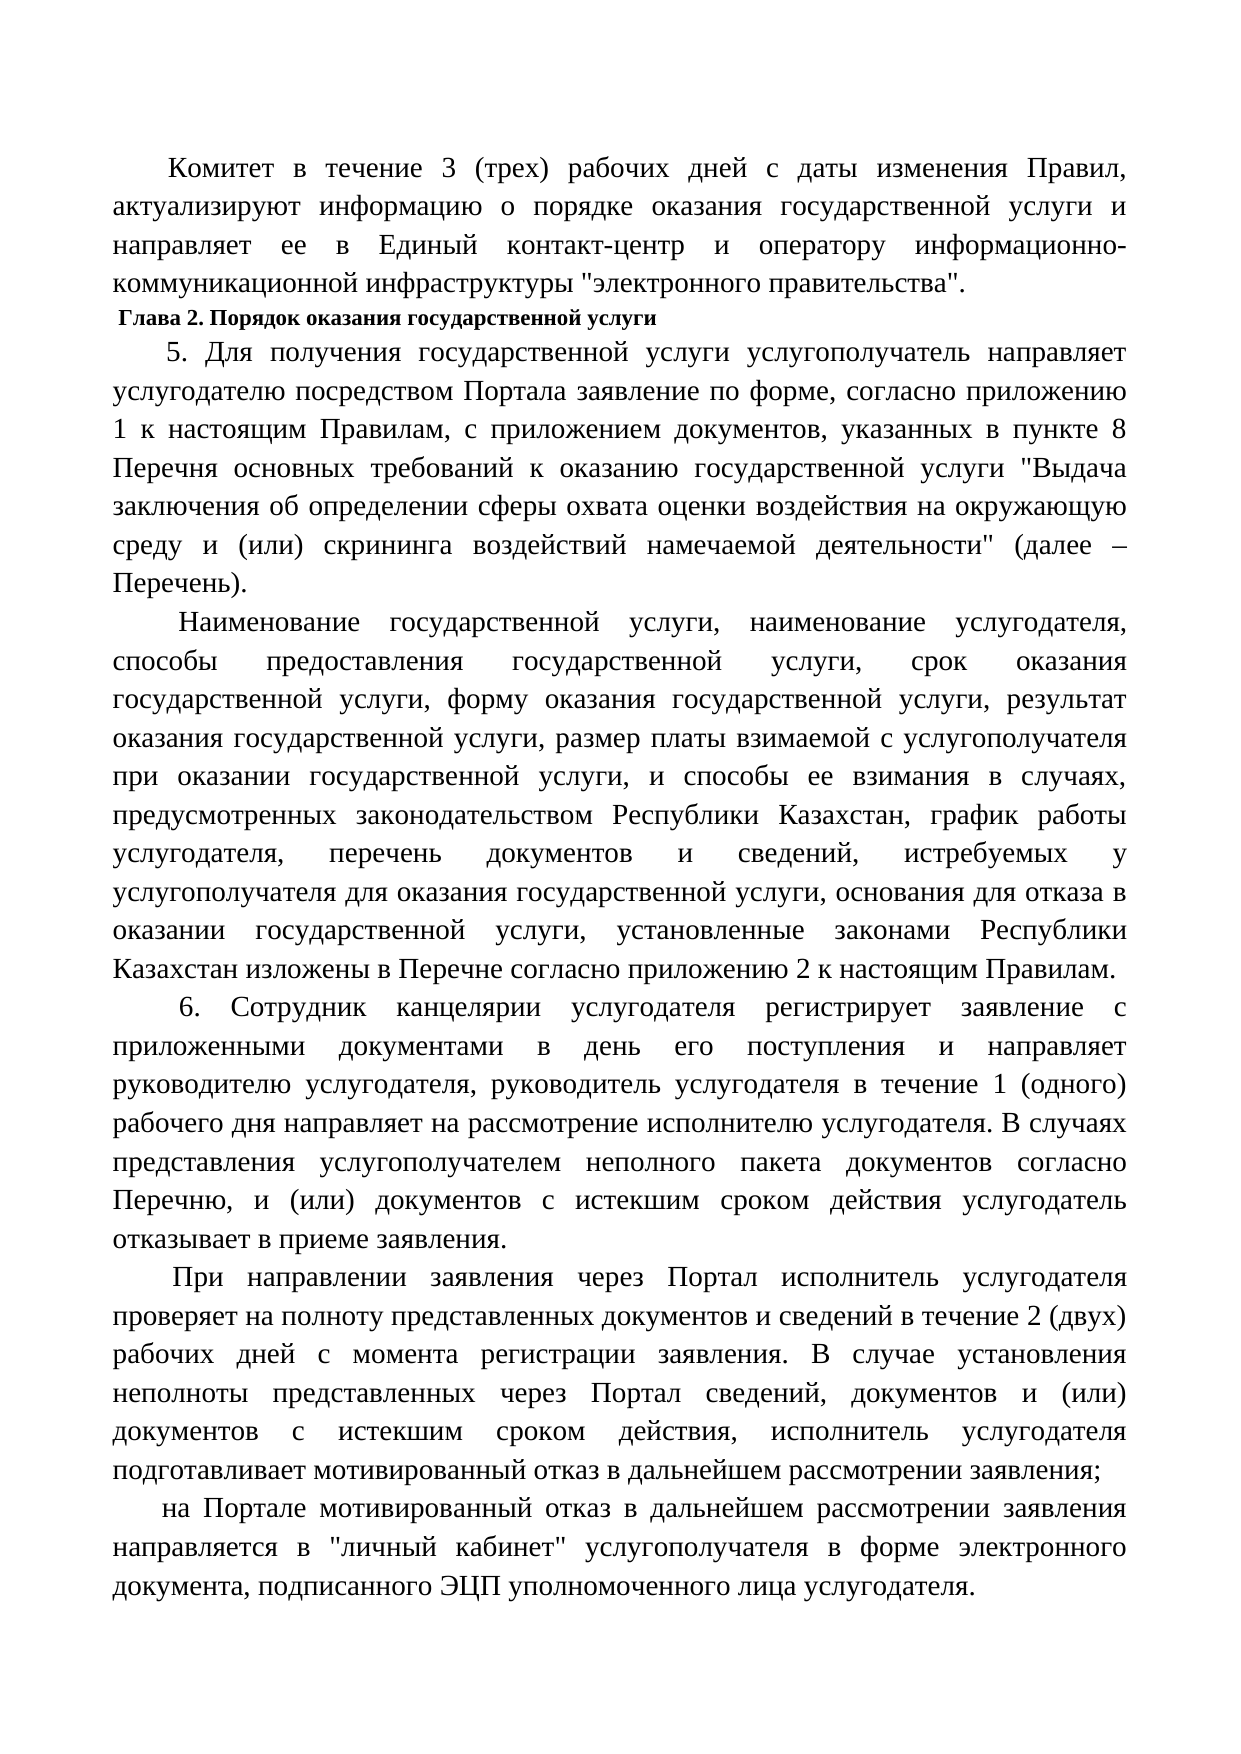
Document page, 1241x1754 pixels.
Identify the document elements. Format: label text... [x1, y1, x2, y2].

text на Портале мотивированный отказ в дальнейшем рассмотрении заявления направляется в "личный кабинет" услугополучателя в форме электронного документа, подписанного ЭЦП уполномоченного лица услугодателя. [112, 1491, 1128, 1601]
text При направлении заявления через Портал исполнитель услугодателя проверяет на полноту представленных документов и сведений в течение 2 (двух) рабочих дней с момента регистрации заявления. В случае установления неполноты представленных через Портал сведений, документов и (или) документов с истекшим сроком действия, исполнитель услугодателя подготавливает мотивированный отказ в дальнейшем рассмотрении заявления; [112, 1259, 1128, 1486]
text Наименование государственной услуги, наименование услугодателя, способы предоставления государственной услуги, срок оказания государственной услуги, форму оказания государственной услуги, результат оказания государственной услуги, размер платы взимаемой с услугополучателя при оказании государственной услуги, и способы ее взимания в случаях, предусмотренных законодательством Республики Казахстан, график работы услугодателя, перечень документов и сведений, истребуемых у услугополучателя для оказания государственной услуги, основания для отказа в оказании государственной услуги, установленные законами Республики Казахстан изложены в Перечне согласно приложению 2 к настоящим Правилам. [112, 604, 1128, 984]
text 6. Сотрудник канцелярии услугодателя регистрирует заявление с приложенными документами в день его поступления и направляет руководителю услугодателя, руководитель услугодателя в течение 1 (одного) рабочего дня направляет на рассмотрение исполнителю услугодателя. В случаях представления услугополучателем неполного пакета документов согласно Перечню, и (или) документов с истекшим сроком действия услугодатель отказывает в приеме заявления. [112, 989, 1128, 1254]
text 5. Для получения государственной услуги услугополучатель направляет услугодателю посредством Портала заявление по форме, согласно приложению 1 к настоящим Правилам, с приложением документов, указанных в пункте 8 Перечня основных требований к оказанию государственной услуги "Выдача заключения об определении сферы охвата оценки воздействия на окружающую среду и (или) скрининга воздействий намечаемой деятельности" (далее – Перечень). [112, 334, 1128, 599]
text Глава 2. Порядок оказания государственной услуги [112, 304, 1128, 331]
text Комитет в течение 3 (трех) рабочих дней с даты изменения Правил, актуализируют информацию о порядке оказания государственной услуги и направляет ее в Единый контакт-центр и оператору информационно-коммуникационной инфраструктуры "электронного правительства". [112, 150, 1128, 299]
